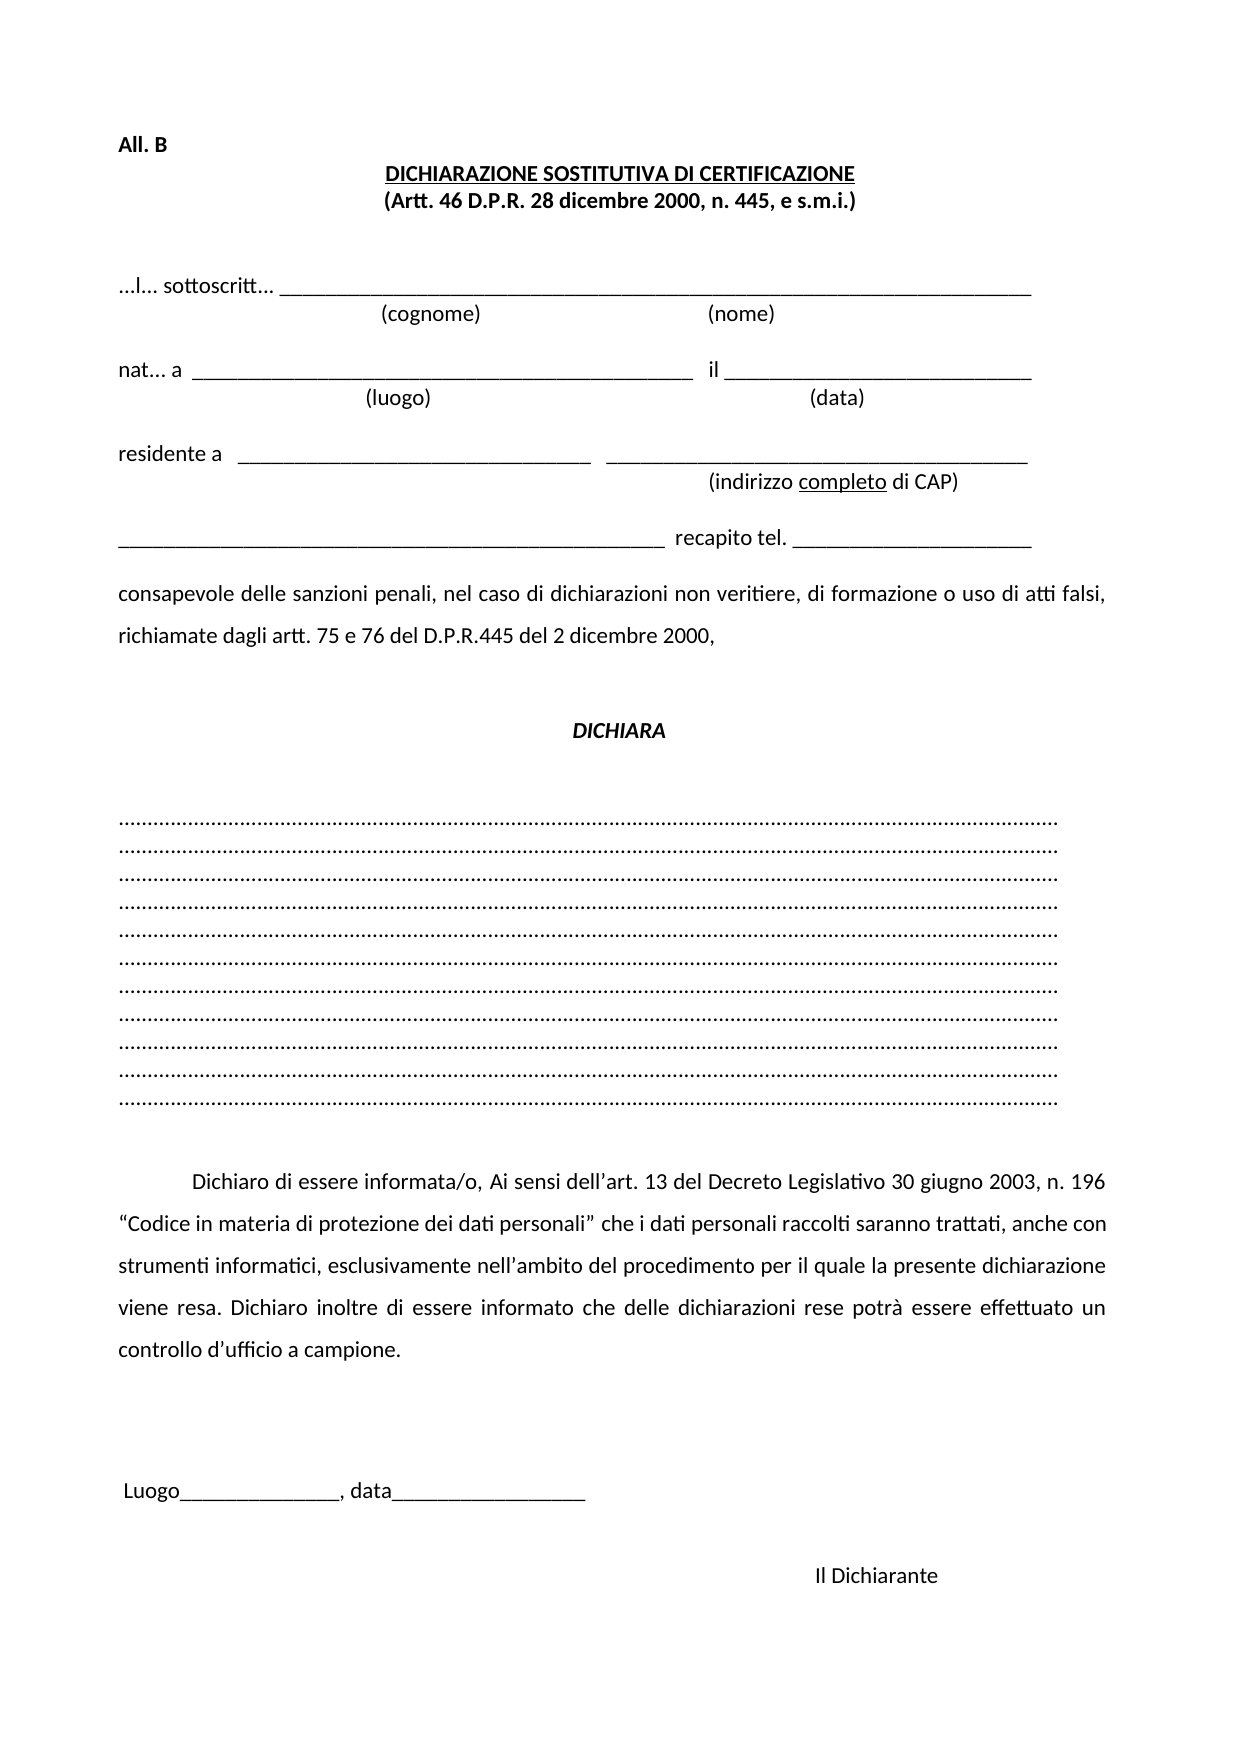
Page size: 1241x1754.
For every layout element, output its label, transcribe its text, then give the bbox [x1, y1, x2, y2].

text ________________________________________________ recapito tel. _____________________ [118, 523, 1122, 551]
text DICHIARAZIONE SOSTITUTIVA DI CERTIFICAZIONE [118, 159, 1122, 187]
text ........................................................................................................................................................................ [118, 1083, 1122, 1111]
text Il Dichiarante [753, 1561, 1122, 1589]
text consapevole delle sanzioni penali, nel caso di dichiarazioni non veritiere, di formazione o uso di atti falsi, richiamate dagli artt. 75 e 76 del D.P.R.445 del 2 dicembre 2000, [118, 579, 1107, 649]
text ......................................................................................................................................................................... [118, 1027, 1122, 1055]
text ......................................................................................................................................................................... [118, 803, 1122, 831]
text (cognome) (nome) [118, 299, 1122, 327]
text (luogo) (data) [118, 383, 1122, 411]
text Dichiaro di essere informata/o, Ai sensi dell’art. 13 del Decreto Legislativo 30 giugno 2003, n. 196 “Codice in materia di protezione dei dati personali” che i dati personali raccolti saranno trattati, anche con strumenti informatici, esclusivamente nell’ambito del procedimento per il quale la presente dichiarazione viene resa. Dichiaro inoltre di essere informato che delle dichiarazioni rese potrà essere effettuato un controllo d’ufficio a campione. [118, 1167, 1107, 1363]
text ......................................................................................................................................................................... [118, 971, 1122, 999]
text ......................................................................................................................................................................... [118, 915, 1122, 943]
text ......................................................................................................................................................................... [118, 999, 1122, 1027]
text (Artt. 46 D.P.R. 28 dicembre 2000, n. 445, e s.m.i.) [118, 187, 1122, 215]
text ......................................................................................................................................................................... [118, 1055, 1122, 1083]
text Luogo______________, data_________________ [118, 1476, 1122, 1504]
text nat... a ____________________________________________ il ___________________________ [118, 355, 1122, 383]
text ...l... sottoscritt... __________________________________________________________________ [118, 271, 1122, 299]
text ......................................................................................................................................................................... [118, 831, 1122, 859]
text All. B [118, 131, 1122, 159]
text ......................................................................................................................................................................... [118, 943, 1122, 971]
text ......................................................................................................................................................................... [118, 887, 1122, 915]
text residente a _______________________________ _____________________________________ [118, 439, 1122, 467]
text (indirizzo completo di CAP) [118, 467, 1122, 495]
text ......................................................................................................................................................................... [118, 859, 1122, 887]
text DICHIARA [118, 716, 1122, 744]
